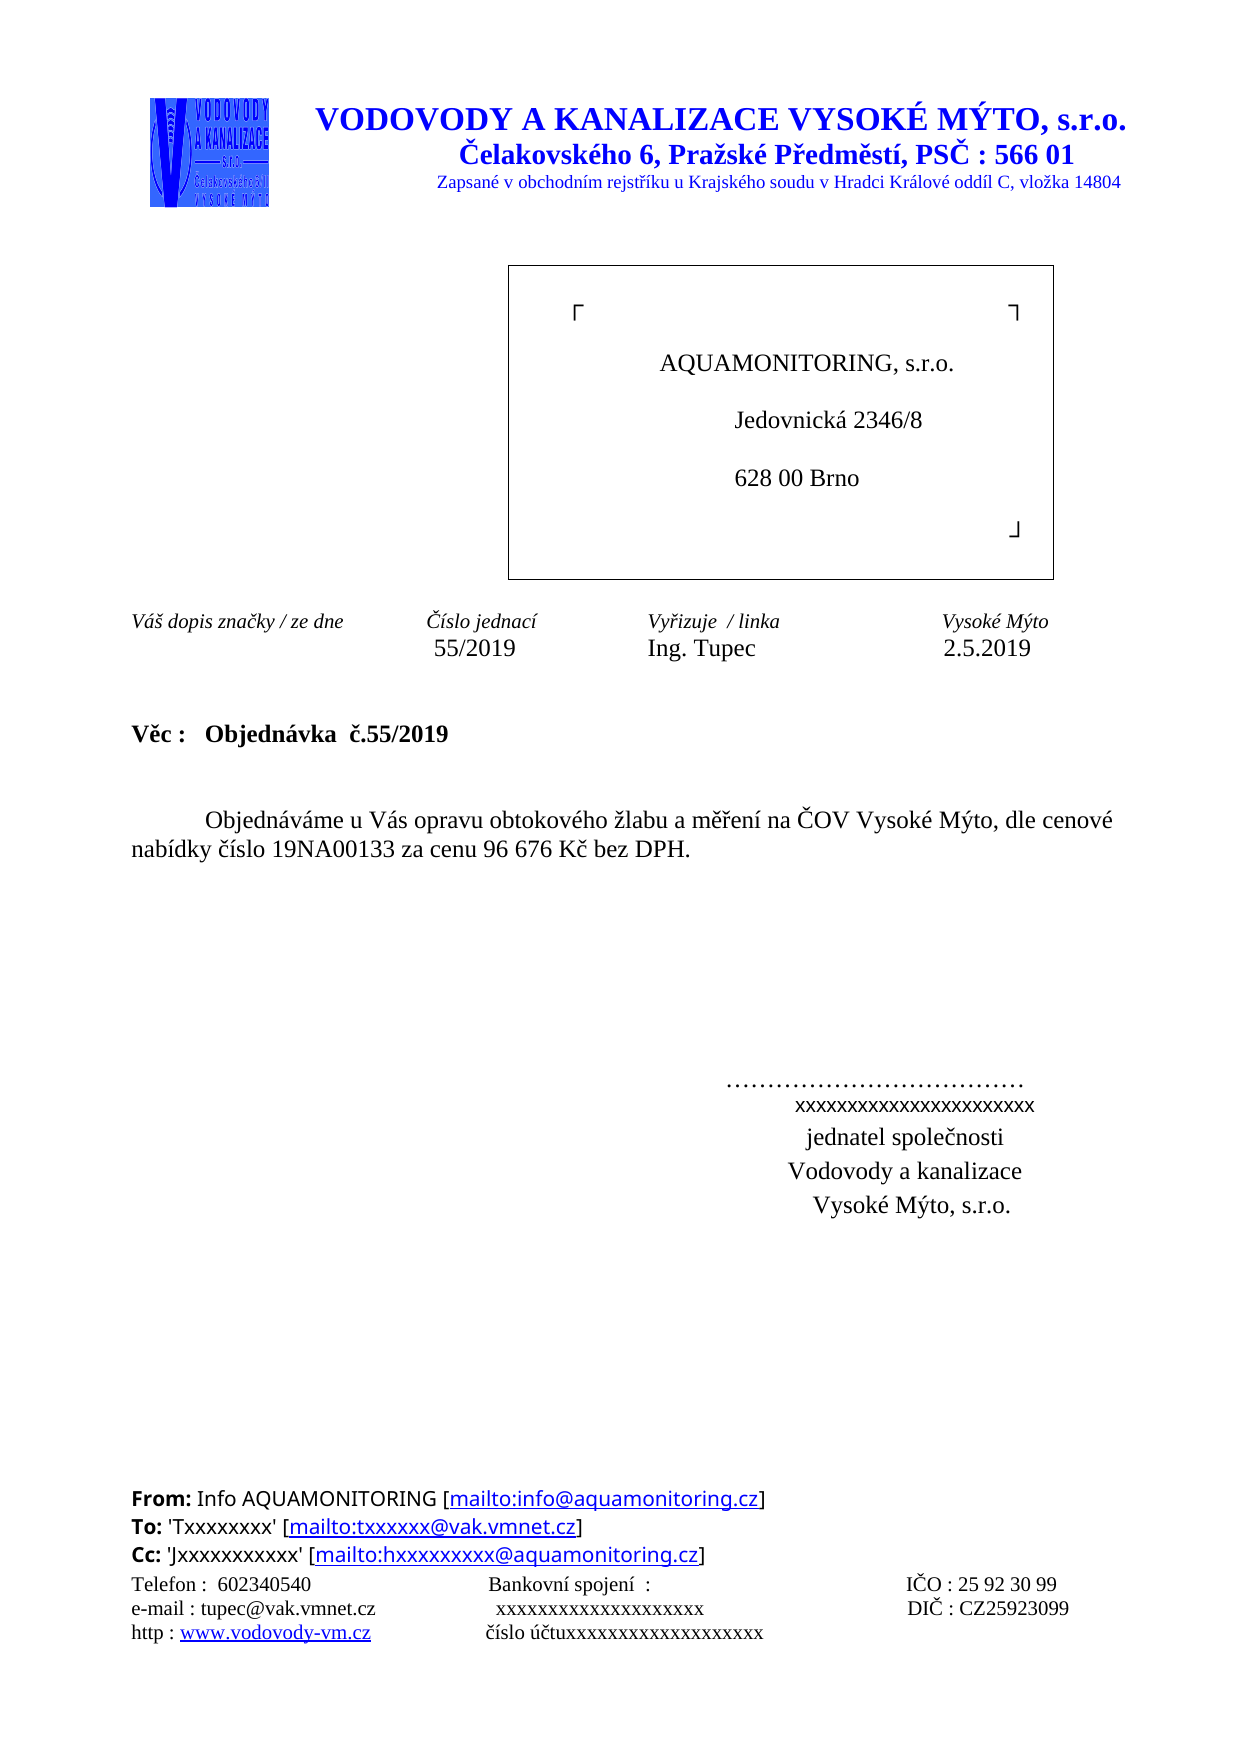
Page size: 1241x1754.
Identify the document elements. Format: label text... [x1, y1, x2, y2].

text Vodovody a kanalizace [131, 1156, 1122, 1185]
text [131, 1484, 1122, 1569]
text Věc : Objednávka č.55/2019 [131, 719, 1122, 748]
text jednatel společnosti [131, 1122, 1122, 1150]
text 55/2019 Ing. Tupec 2.5.2019 [131, 633, 1122, 662]
text xxxxxxxxxxxxxxxxxxxxxxx [131, 1093, 1122, 1117]
table_header ┌ ┐ AQUAMONITORING, s.r.o. Jedovnická 2346/8 628 00 Brno ┘ [509, 266, 1053, 579]
text Objednáváme u Vás opravu obtokového žlabu a měření na ČOV Vysoké Mýto, dle cenové nabídky číslo 19NA00133 za cenu 96 676 Kč bez DPH. [131, 805, 1122, 863]
text Váš dopis značky / ze dne Číslo jednací Vyřizuje / linka Vysoké Mýto [131, 609, 1122, 633]
text Vysoké Mýto, s.r.o. [131, 1191, 1122, 1219]
text ……………………………… [131, 1064, 1122, 1093]
